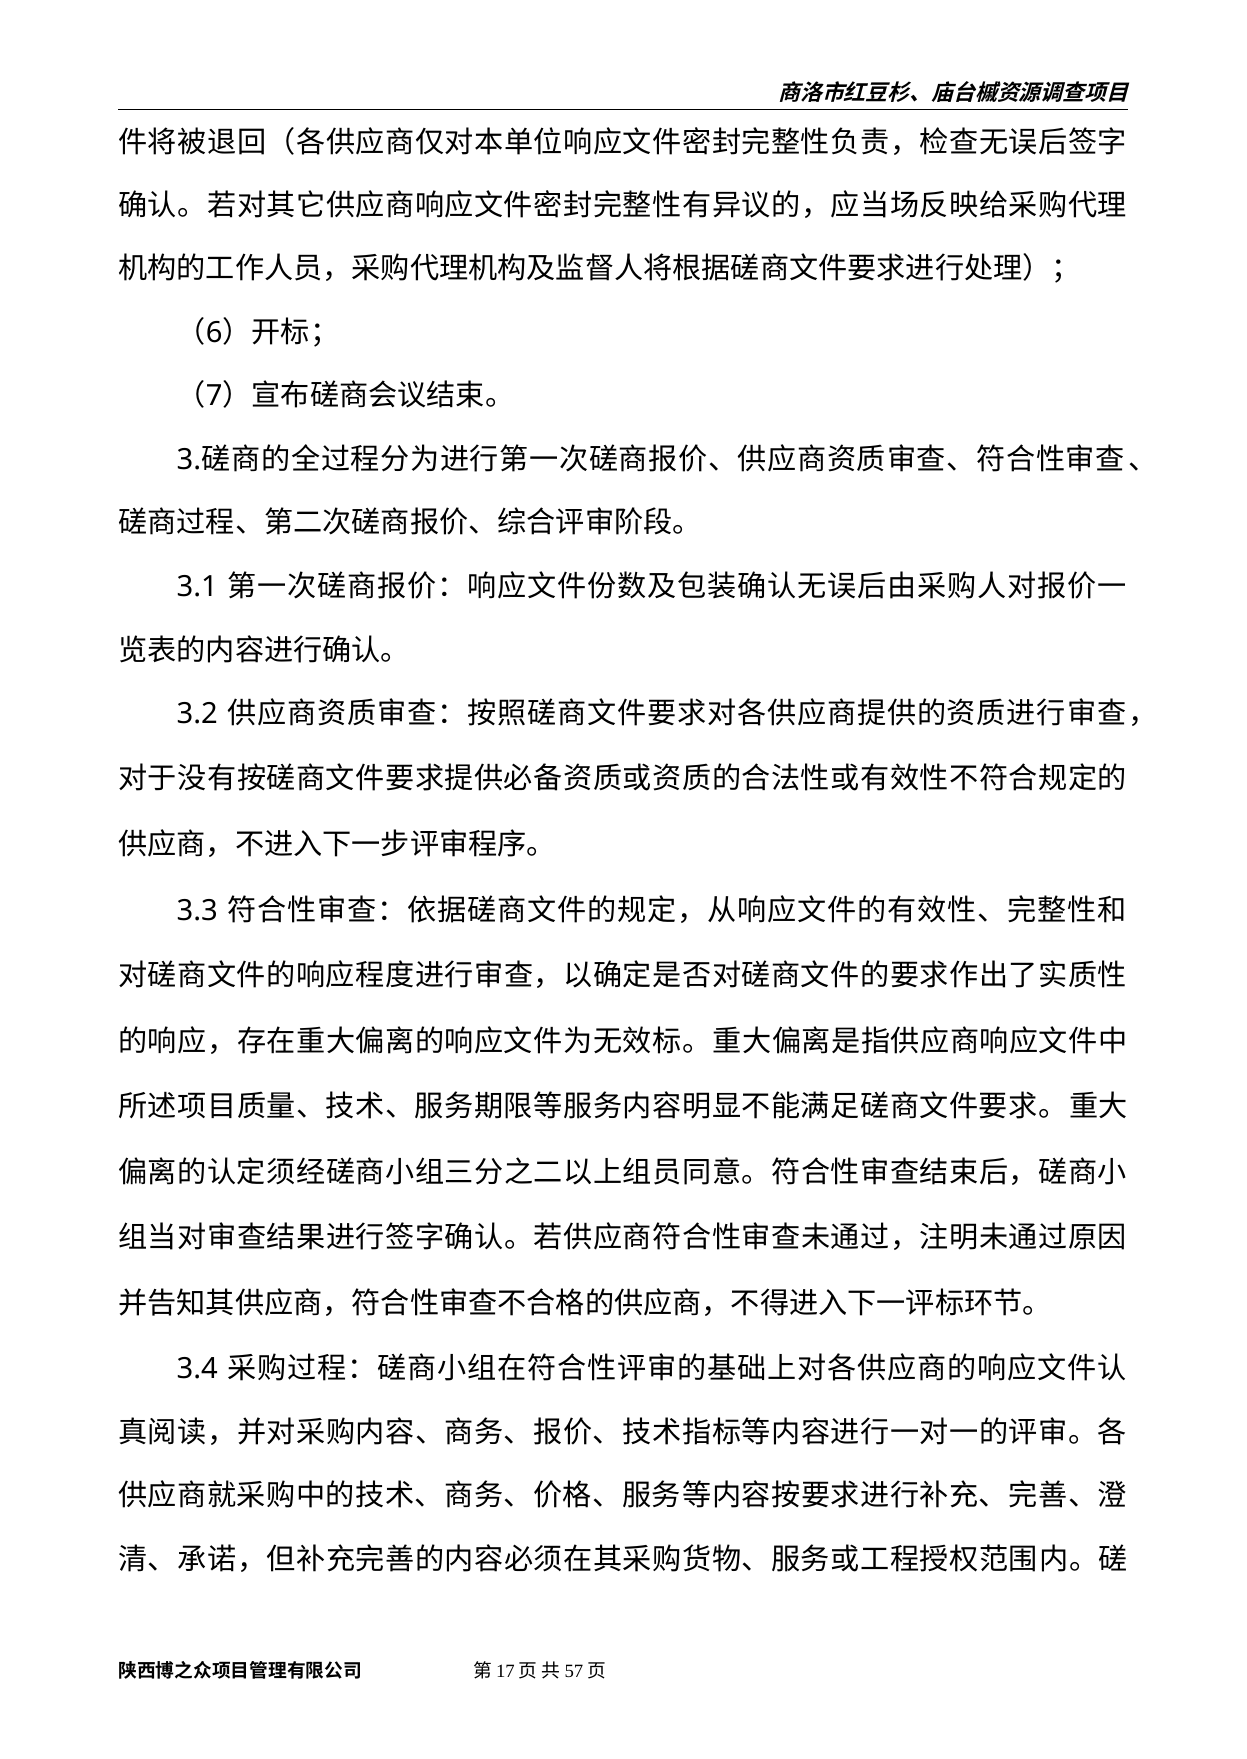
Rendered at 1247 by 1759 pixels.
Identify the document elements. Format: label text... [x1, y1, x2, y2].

text （6）开标； [118, 308, 1128, 351]
text 3.磋商的全过程分为进行第一次磋商报价、供应商资质审查、符合性审查、磋商过程、第二次磋商报价、综合评审阶段。 [118, 436, 1128, 541]
text （7）宣布磋商会议结束。 [118, 372, 1128, 414]
text 3.3 符合性审查：依据磋商文件的规定，从响应文件的有效性、完整性和对磋商文件的响应程度进行审查，以确定是否对磋商文件的要求作出了实质性的响应，存在重大偏离的响应文件为无效标。重大偏离是指供应商响应文件中所述项目质量、技术、服务期限等服务内容明显不能满足磋商文件要求。重大偏离的认定须经磋商小组三分之二以上组员同意。符合性审查结束后，磋商小组当对审查结果进行签字确认。若供应商符合性审查未通过，注明未通过原因并告知其供应商，符合性审查不合格的供应商，不得进入下一评标环节。 [118, 886, 1128, 1322]
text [118, 118, 1128, 287]
text 3.2 供应商资质审查：按照磋商文件要求对各供应商提供的资质进行审查，对于没有按磋商文件要求提供必备资质或资质的合法性或有效性不符合规定的供应商，不进入下一步评审程序。 [118, 689, 1128, 863]
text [118, 1345, 1128, 1578]
text 3.1 第一次磋商报价：响应文件份数及包装确认无误后由采购人对报价一览表的内容进行确认。 [118, 562, 1128, 668]
